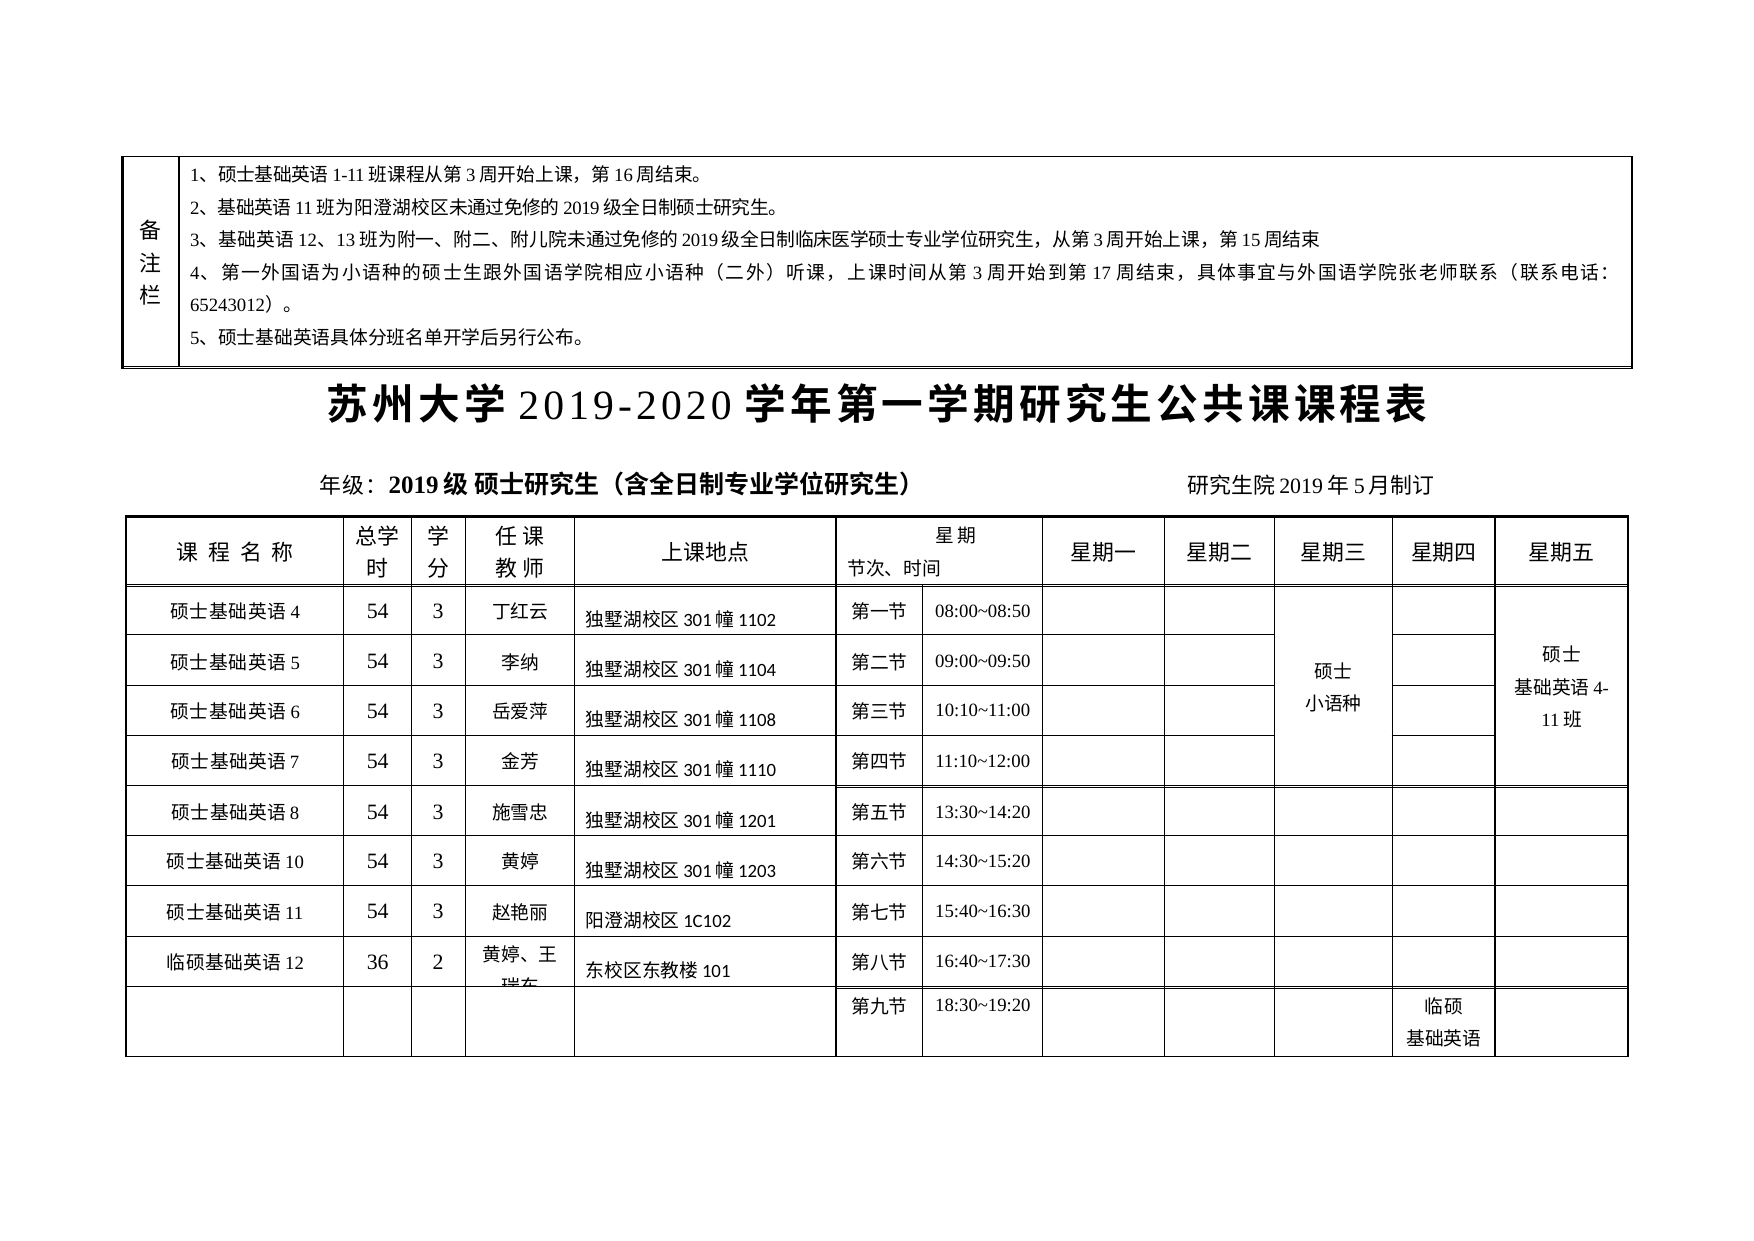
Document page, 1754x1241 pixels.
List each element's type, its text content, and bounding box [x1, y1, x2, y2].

table_cell 54 [344, 786, 411, 835]
table_header 任 课 教 师 [466, 518, 574, 584]
table_cell 李纳 [466, 635, 574, 684]
table_cell 54 [344, 635, 411, 684]
table_cell 第九节 [837, 989, 922, 1056]
table_cell 54 [344, 587, 411, 634]
table_cell [1165, 788, 1274, 835]
table_cell [1275, 836, 1392, 885]
table_cell [1393, 736, 1494, 785]
table_cell [1496, 937, 1627, 986]
table_cell 硕士基础英语4 [127, 587, 343, 634]
table_cell 第八节 [837, 937, 922, 986]
table_cell [1165, 836, 1274, 885]
table_cell [1275, 886, 1392, 936]
table_cell 硕士 基础英语4-11班 [1496, 587, 1627, 785]
table_cell 第一节 [837, 587, 922, 634]
table_header 上课地点 [575, 518, 835, 584]
table_cell [1496, 836, 1627, 885]
table_cell [1043, 635, 1164, 684]
table_cell 36 [344, 937, 411, 986]
table_cell 16:40~17:30 [923, 937, 1042, 986]
table_header 总学时 [344, 518, 411, 584]
table_cell 14:30~15:20 [923, 836, 1042, 885]
table_cell 赵艳丽 [466, 886, 574, 936]
table_cell 54 [344, 836, 411, 885]
table_cell [1043, 937, 1164, 986]
table_cell [1275, 937, 1392, 986]
table_header 星期二 [1165, 518, 1274, 584]
table_cell 独墅湖校区301幢1110 [575, 736, 835, 785]
table_cell 硕士基础英语11 [127, 886, 343, 936]
table_cell [1496, 788, 1627, 835]
table_cell 54 [344, 686, 411, 735]
table_cell 08:00~08:50 [923, 587, 1042, 634]
table_cell [1165, 736, 1274, 785]
table_cell 金芳 [466, 736, 574, 785]
table_cell [1393, 937, 1494, 986]
table_cell [1393, 788, 1494, 835]
table_cell 独墅湖校区301幢1201 [575, 786, 835, 835]
table_cell 备注栏 [124, 157, 178, 366]
table_cell 3 [412, 587, 465, 634]
table_cell 11:10~12:00 [923, 736, 1042, 785]
table_cell 硕士基础英语8 [127, 786, 343, 835]
table_cell [1275, 788, 1392, 835]
table_cell 第六节 [837, 836, 922, 885]
table_cell [1043, 788, 1164, 835]
table_cell [1165, 937, 1274, 986]
table_cell 13:30~14:20 [923, 788, 1042, 835]
table_cell [1165, 587, 1274, 634]
table_cell [1043, 886, 1164, 936]
table_cell 阳澄湖校区1C102 [575, 886, 835, 936]
table_cell [1393, 886, 1494, 936]
table_cell 18:30~19:20 [923, 989, 1042, 1056]
table_cell 黄婷、王瑞东 [466, 937, 574, 986]
table_cell 独墅湖校区301幢1108 [575, 686, 835, 735]
text 苏州大学2019-2020学年第一学期研究生公共课课程表 [150, 369, 1604, 434]
table_cell 09:00~09:50 [923, 635, 1042, 684]
table_cell [1043, 736, 1164, 785]
table_cell 硕士基础英语7 [127, 736, 343, 785]
table_cell [1043, 989, 1164, 1056]
table_cell [412, 987, 465, 1056]
table_cell 第五节 [837, 788, 922, 835]
table_cell 施雪忠 [466, 786, 574, 835]
table_cell [1165, 635, 1274, 684]
table_cell [1043, 836, 1164, 885]
table_cell [1496, 886, 1627, 936]
table_cell 临硕 基础英语 12 [1393, 989, 1494, 1056]
table_cell [1393, 587, 1494, 634]
table_cell 独墅湖校区301幢1102 [575, 587, 835, 634]
table_cell 54 [344, 886, 411, 936]
table_cell 3 [412, 886, 465, 936]
table_header 星期一 [1043, 518, 1164, 584]
table_cell 3 [412, 836, 465, 885]
table_cell 15:40~16:30 [923, 886, 1042, 936]
table_cell 3 [412, 686, 465, 735]
table_cell [1165, 989, 1274, 1056]
table_cell 硕士基础英语10 [127, 836, 343, 885]
table_header 星期四 [1393, 518, 1494, 584]
table_cell [466, 987, 574, 1056]
table_cell 临硕基础英语12 [127, 937, 343, 986]
table_header 星 期 节次、时间 [837, 518, 1042, 584]
table_cell [344, 987, 411, 1056]
table_cell [1393, 836, 1494, 885]
table_cell 黄婷 [466, 836, 574, 885]
table_cell 54 [344, 736, 411, 785]
table_header 星期五 [1496, 518, 1627, 584]
table_cell [1165, 686, 1274, 735]
table_cell 1、硕士基础英语1-11班课程从第3周开始上课，第16周结束。 2、基础英语11班为阳澄湖校区未通过免修的2019级全日制硕士研究生。 3、基础英语12、13班为附一、附二、附儿院未通过免修的2019级全日制临床医学硕士专业学位研究生，从第3周开始上课，第15周结束 4、第一外国语为小语种的硕士生跟外国语学院相应小语种（二外）听课，上课时间从第3周开始到第17周结束，具体事宜与外国语学院张老师联系（联系电话：65243012）。 5、硕士基础英语具体分班名单开学后另行公布。 [180, 157, 1631, 366]
table_cell 3 [412, 786, 465, 835]
text 年级：2019级 硕士研究生（含全日制专业学位研究生） 研究生院2019年5月制订 [150, 450, 1604, 515]
table_cell 第三节 [837, 686, 922, 735]
table_cell 独墅湖校区301幢1203 [575, 836, 835, 885]
table_cell [1393, 686, 1494, 735]
table_cell [1275, 989, 1392, 1056]
table_cell 3 [412, 635, 465, 684]
table_cell [575, 987, 835, 1056]
table_cell 第七节 [837, 886, 922, 936]
table_cell 3 [412, 736, 465, 785]
table_cell [1496, 989, 1627, 1056]
table_cell 10:10~11:00 [923, 686, 1042, 735]
table_cell 丁红云 [466, 587, 574, 634]
table_header 课 程 名 称 [127, 518, 343, 584]
table_cell 硕士 小语种 [1275, 587, 1392, 785]
table_cell [1043, 587, 1164, 634]
table_header 学分 [412, 518, 465, 584]
table_cell 独墅湖校区301幢1104 [575, 635, 835, 684]
table_cell [127, 987, 343, 1056]
table_cell 硕士基础英语6 [127, 686, 343, 735]
table_header 星期三 [1275, 518, 1392, 584]
table_cell 第二节 [837, 635, 922, 684]
table_cell 2 [412, 937, 465, 986]
table_cell 第四节 [837, 736, 922, 785]
table_cell [1393, 635, 1494, 684]
table_cell [1043, 686, 1164, 735]
table_cell [1165, 886, 1274, 936]
table_cell 岳爱萍 [466, 686, 574, 735]
table_cell 东校区东教楼101 [575, 937, 835, 986]
table_cell 硕士基础英语5 [127, 635, 343, 684]
